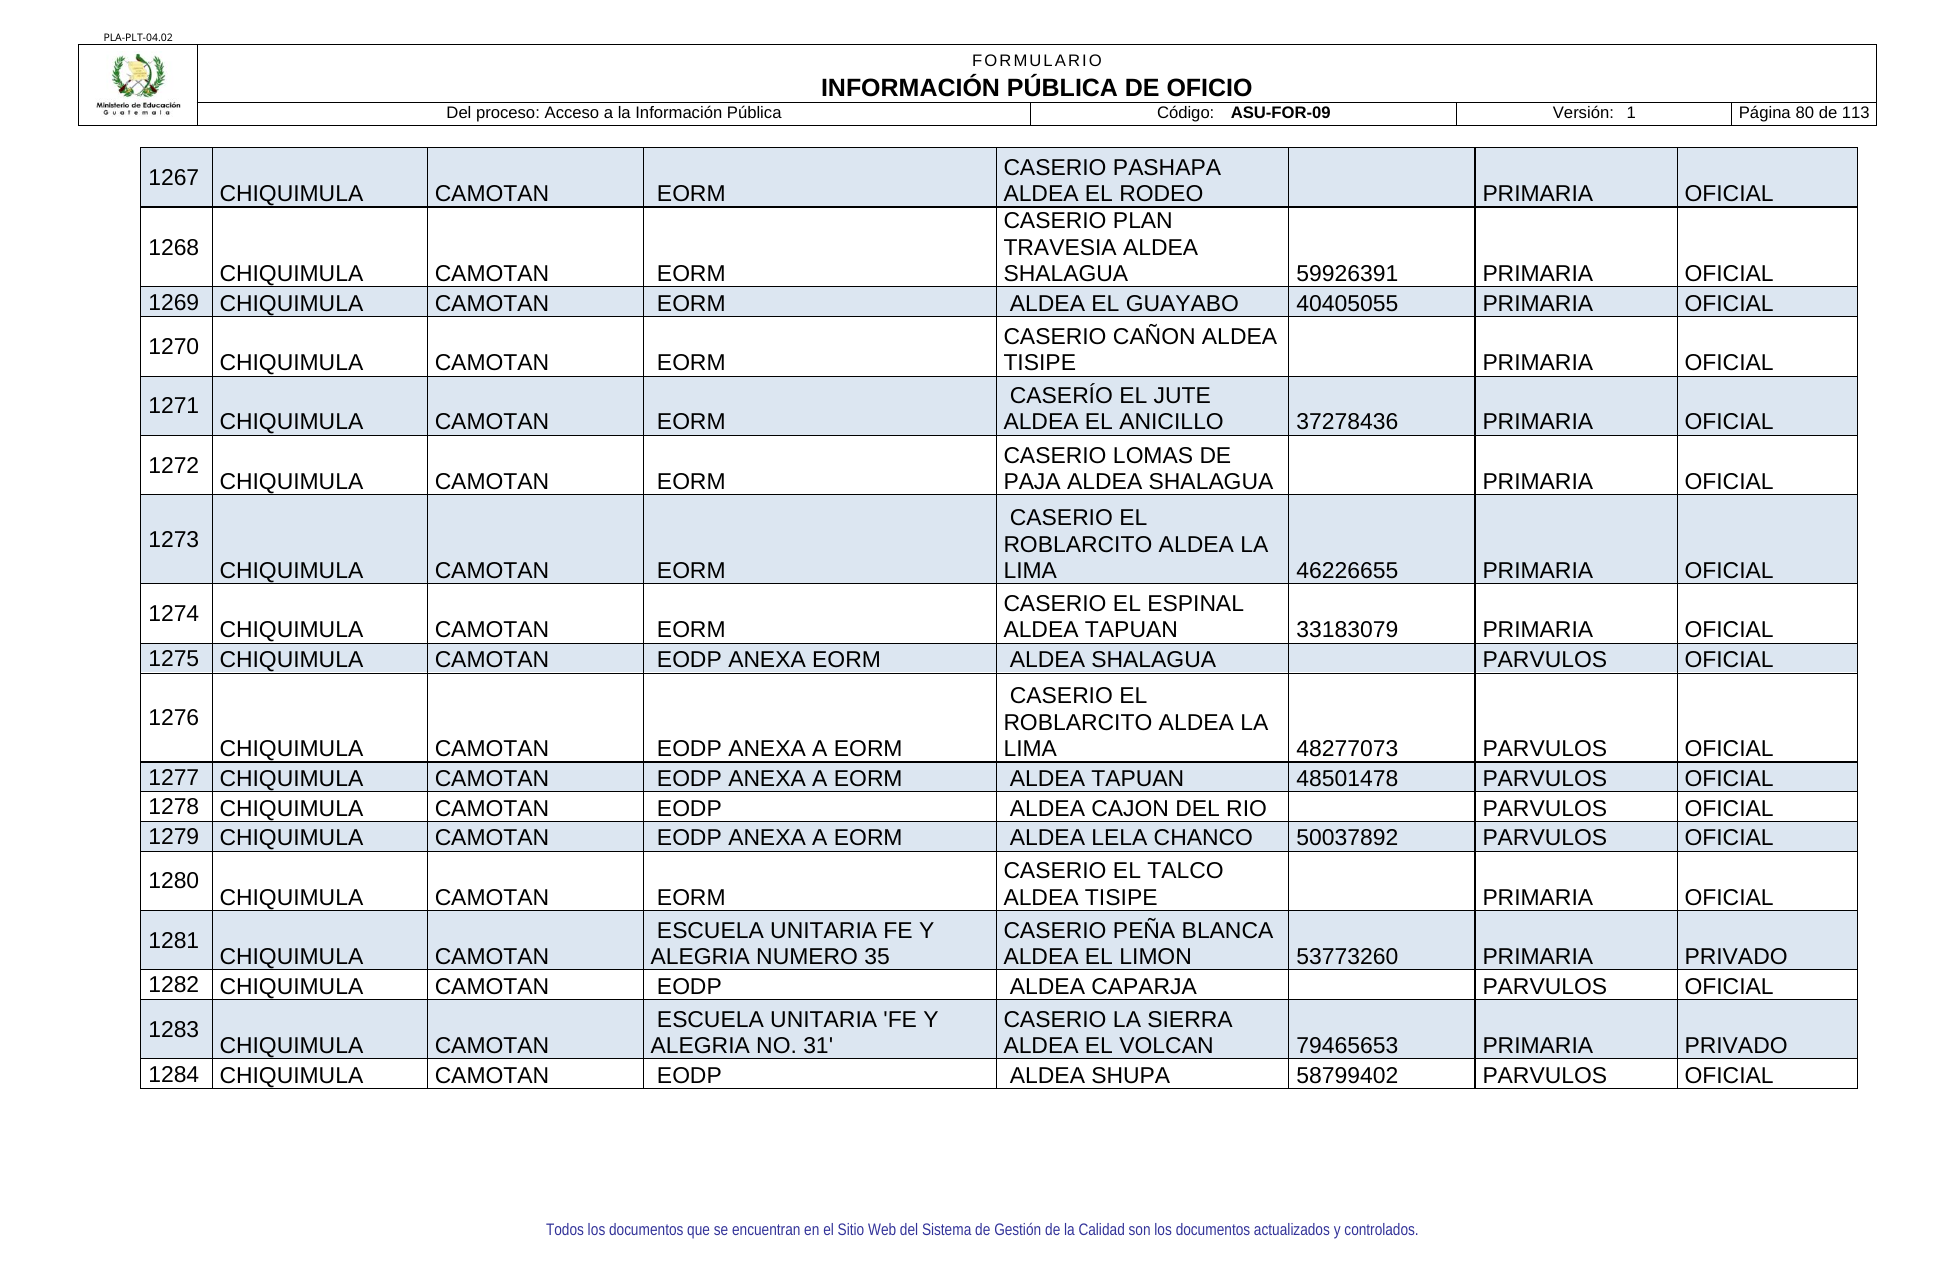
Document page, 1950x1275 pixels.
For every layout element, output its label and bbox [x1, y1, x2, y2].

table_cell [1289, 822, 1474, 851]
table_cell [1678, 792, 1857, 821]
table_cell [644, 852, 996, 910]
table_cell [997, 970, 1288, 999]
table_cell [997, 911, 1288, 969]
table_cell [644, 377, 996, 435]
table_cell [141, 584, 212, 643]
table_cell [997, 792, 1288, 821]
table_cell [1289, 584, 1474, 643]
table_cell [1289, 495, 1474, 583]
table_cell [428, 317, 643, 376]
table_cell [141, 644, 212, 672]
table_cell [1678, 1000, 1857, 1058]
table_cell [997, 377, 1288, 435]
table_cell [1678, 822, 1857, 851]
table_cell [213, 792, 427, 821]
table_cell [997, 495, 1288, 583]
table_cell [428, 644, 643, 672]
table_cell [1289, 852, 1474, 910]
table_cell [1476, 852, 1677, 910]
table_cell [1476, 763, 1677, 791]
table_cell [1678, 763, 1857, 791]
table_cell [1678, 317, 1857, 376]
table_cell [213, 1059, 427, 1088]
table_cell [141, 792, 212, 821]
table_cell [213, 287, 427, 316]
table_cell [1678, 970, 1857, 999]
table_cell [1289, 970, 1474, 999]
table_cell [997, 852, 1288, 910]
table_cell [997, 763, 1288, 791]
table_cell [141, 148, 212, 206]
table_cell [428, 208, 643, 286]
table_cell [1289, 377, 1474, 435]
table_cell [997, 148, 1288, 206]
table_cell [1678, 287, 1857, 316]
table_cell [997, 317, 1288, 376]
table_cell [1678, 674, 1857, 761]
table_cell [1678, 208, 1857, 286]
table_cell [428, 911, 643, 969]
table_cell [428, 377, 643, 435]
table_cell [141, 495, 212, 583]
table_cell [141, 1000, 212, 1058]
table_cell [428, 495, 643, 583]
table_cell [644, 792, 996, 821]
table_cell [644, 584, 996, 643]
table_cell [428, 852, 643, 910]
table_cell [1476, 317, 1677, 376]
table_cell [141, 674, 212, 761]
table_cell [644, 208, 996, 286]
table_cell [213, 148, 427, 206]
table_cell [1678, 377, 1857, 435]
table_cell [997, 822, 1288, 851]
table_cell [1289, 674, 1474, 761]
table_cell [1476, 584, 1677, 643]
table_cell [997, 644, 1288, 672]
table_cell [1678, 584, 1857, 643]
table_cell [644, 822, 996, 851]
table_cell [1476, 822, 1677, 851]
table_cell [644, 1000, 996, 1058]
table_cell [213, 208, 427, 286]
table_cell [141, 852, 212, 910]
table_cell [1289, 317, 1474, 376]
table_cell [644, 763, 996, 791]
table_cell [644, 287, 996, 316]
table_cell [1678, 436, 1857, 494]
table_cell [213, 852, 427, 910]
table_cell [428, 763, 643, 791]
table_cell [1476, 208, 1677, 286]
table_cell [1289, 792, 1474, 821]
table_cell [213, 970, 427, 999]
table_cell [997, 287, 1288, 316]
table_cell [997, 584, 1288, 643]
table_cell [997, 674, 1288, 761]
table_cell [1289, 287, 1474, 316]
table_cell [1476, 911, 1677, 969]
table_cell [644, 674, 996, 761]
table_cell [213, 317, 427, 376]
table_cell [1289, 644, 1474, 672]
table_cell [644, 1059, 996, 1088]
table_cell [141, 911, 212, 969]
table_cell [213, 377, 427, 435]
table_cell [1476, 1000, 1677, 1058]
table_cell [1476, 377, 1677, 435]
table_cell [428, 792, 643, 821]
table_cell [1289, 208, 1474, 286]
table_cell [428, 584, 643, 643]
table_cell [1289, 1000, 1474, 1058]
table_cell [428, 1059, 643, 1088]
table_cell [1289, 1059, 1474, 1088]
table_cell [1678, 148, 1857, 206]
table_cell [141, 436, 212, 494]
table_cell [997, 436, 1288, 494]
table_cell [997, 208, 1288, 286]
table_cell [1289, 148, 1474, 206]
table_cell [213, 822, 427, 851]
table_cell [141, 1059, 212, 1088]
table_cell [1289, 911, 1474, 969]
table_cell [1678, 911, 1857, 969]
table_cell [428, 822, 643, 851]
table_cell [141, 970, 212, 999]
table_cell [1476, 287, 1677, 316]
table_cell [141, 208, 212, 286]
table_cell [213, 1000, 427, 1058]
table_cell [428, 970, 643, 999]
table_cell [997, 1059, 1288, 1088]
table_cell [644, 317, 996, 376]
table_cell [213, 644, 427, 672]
picture [95, 51, 181, 117]
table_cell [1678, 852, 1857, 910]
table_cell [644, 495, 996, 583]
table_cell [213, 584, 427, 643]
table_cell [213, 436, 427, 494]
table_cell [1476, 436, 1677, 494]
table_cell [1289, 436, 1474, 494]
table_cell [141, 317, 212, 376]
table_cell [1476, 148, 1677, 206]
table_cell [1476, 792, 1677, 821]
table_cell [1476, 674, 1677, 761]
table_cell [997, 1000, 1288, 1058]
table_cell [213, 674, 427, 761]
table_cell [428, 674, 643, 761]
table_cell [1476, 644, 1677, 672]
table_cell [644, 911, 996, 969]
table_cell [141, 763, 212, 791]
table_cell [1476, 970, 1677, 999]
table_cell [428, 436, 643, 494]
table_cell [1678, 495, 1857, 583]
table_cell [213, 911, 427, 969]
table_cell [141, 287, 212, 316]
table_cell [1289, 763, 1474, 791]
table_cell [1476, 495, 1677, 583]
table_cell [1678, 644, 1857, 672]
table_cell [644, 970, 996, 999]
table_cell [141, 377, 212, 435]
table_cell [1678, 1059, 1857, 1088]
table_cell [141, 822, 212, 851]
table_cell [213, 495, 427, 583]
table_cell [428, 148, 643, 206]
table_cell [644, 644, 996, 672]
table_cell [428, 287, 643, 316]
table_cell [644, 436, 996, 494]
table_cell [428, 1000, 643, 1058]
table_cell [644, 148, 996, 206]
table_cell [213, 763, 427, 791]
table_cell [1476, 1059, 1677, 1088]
